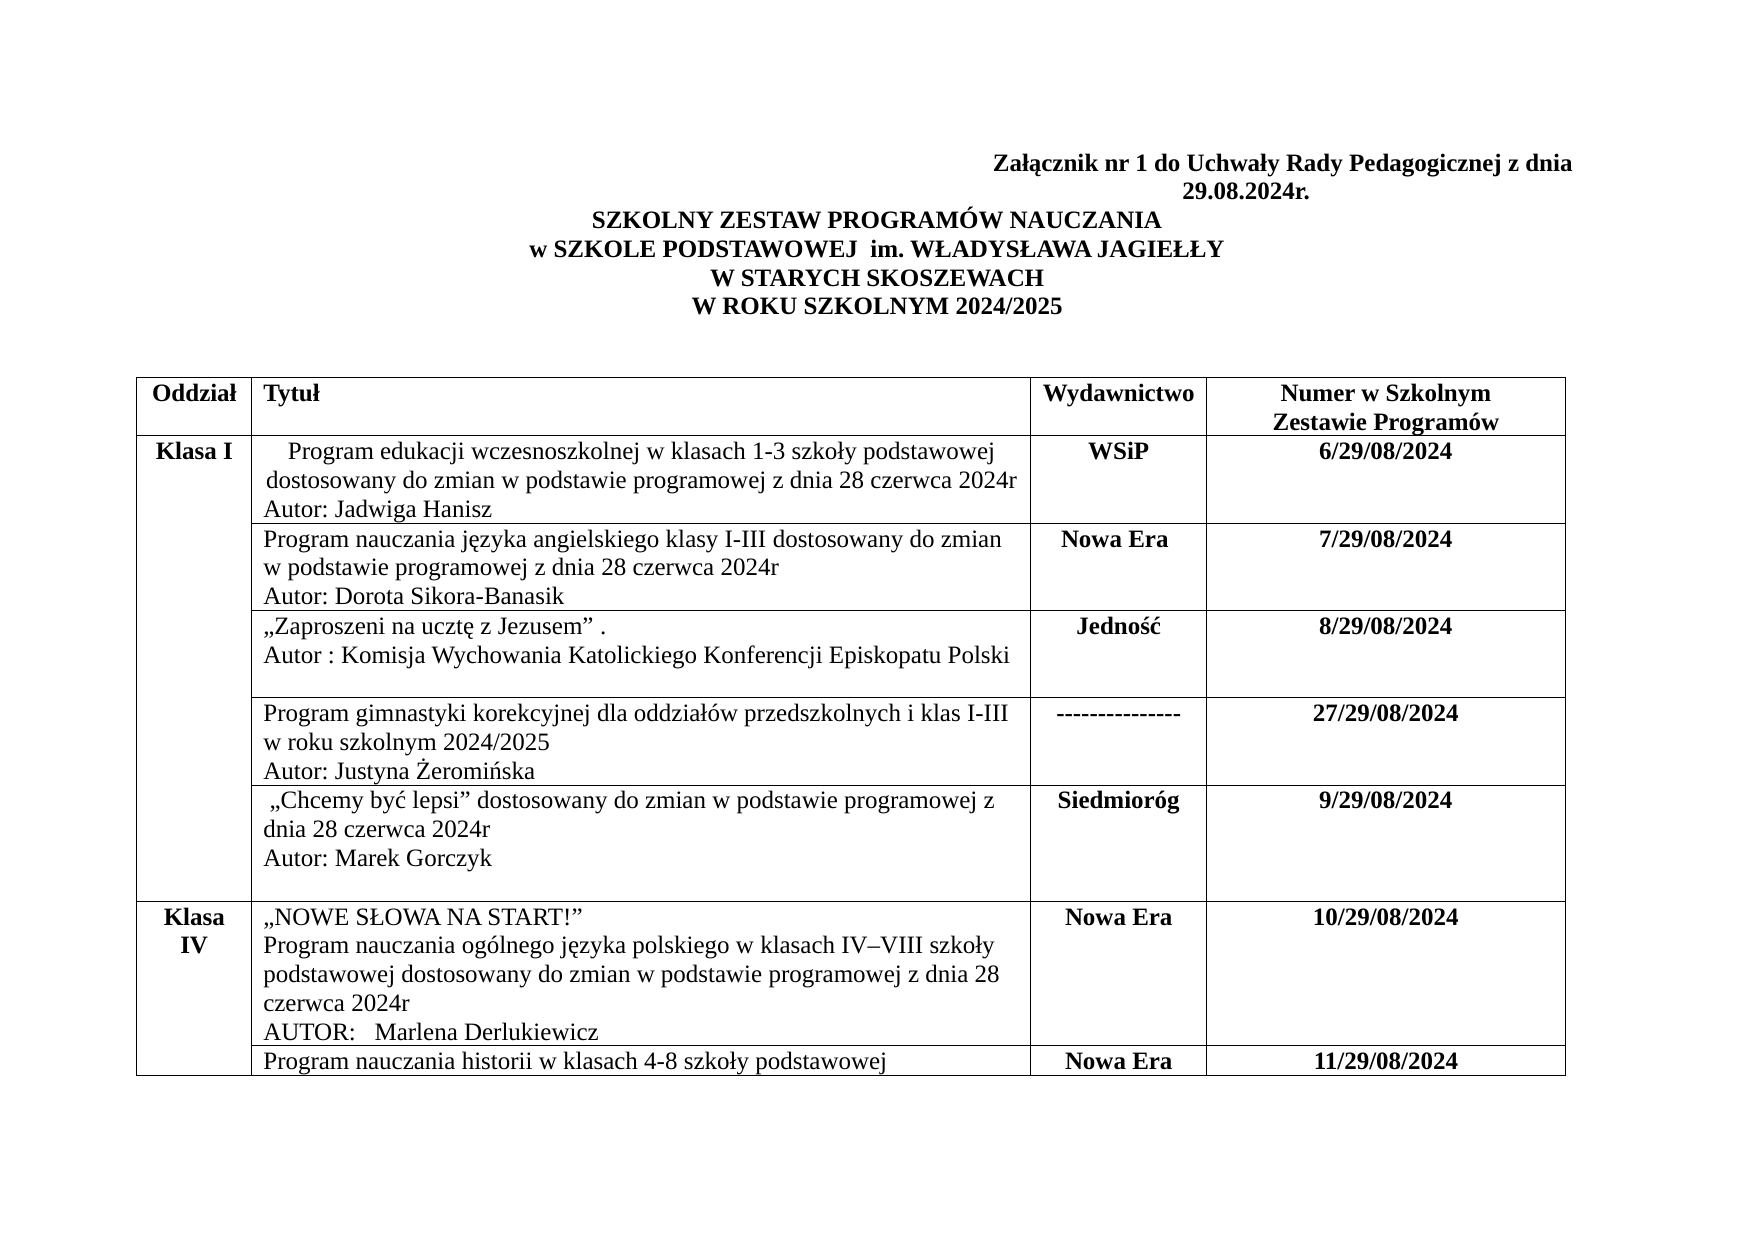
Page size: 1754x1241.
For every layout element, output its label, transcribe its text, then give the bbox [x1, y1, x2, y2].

table_header Tytuł [252, 378, 1030, 435]
table_cell Jedność [1031, 611, 1206, 697]
text W ROKU SZKOLNYM 2024/2025 [148, 291, 1606, 348]
table_cell Klasa I [137, 436, 251, 901]
table_cell --------------- [1031, 698, 1206, 784]
table_cell „NOWE SŁOWA NA START!” Program nauczania ogólnego języka polskiego w klasach IV–VIII szkoły podstawowej dostosowany do zmian w podstawie programowej z dnia 28 czerwca 2024r AUTOR: Marlena Derlukiewicz [252, 902, 1030, 1045]
table_cell 27/29/08/2024 [1207, 698, 1565, 784]
text W STARYCH SKOSZEWACH [148, 263, 1606, 291]
table_header Numer w Szkolnym Zestawie Programów [1207, 378, 1565, 435]
table_cell Program gimnastyki korekcyjnej dla oddziałów przedszkolnych i klas I-III w roku szkolnym 2024/2025 Autor: Justyna Żeromińska [535, 698, 1030, 784]
table_cell „Chcemy być lepsi” dostosowany do zmian w podstawie programowej z dnia 28 czerwca 2024r Autor: Marek Gorczyk [252, 786, 1030, 901]
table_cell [252, 1046, 1030, 1075]
text Załącznik nr 1 do Uchwały Rady Pedagogicznej z dnia 29.08.2024r. [885, 148, 1606, 205]
table_cell Program nauczania języka angielskiego klasy I-III dostosowany do zmian w podstawie programowej z dnia 28 czerwca 2024r Autor: Dorota Sikora-Banasik [252, 524, 1030, 610]
table_cell Siedmioróg [1031, 786, 1206, 901]
table_cell 6/29/08/2024 [1207, 436, 1565, 523]
table_cell „Zaproszeni na ucztę z Jezusem” . Autor : Komisja Wychowania Katolickiego Konferencji Episkopatu Polski [252, 611, 1030, 697]
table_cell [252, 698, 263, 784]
table_cell 10/29/08/2024 [1207, 902, 1565, 1045]
table_header Wydawnictwo [1031, 378, 1206, 435]
text w SZKOLE PODSTAWOWEJ im. WŁADYSŁAWA JAGIEŁŁY [148, 234, 1606, 263]
text SZKOLNY ZESTAW PROGRAMÓW NAUCZANIA [148, 205, 1606, 234]
table_cell Klasa IV [137, 902, 251, 1075]
table_cell Nowa Era [1031, 524, 1206, 610]
table_cell Nowa Era [1031, 1046, 1206, 1075]
table_cell WSiP [1031, 436, 1206, 523]
table_cell Nowa Era [1031, 902, 1206, 1045]
table_cell Program edukacji wczesnoszkolnej w klasach 1-3 szkoły podstawowej dostosowany do zmian w podstawie programowej z dnia 28 czerwca 2024r Autor: Jadwiga Hanisz [252, 436, 1030, 523]
table_cell 11/29/08/2024 [1207, 1046, 1565, 1075]
table_cell 7/29/08/2024 [1207, 524, 1565, 610]
table_header Oddział [137, 378, 251, 435]
table_cell 8/29/08/2024 [1207, 611, 1565, 697]
table_cell 9/29/08/2024 [1207, 786, 1565, 901]
